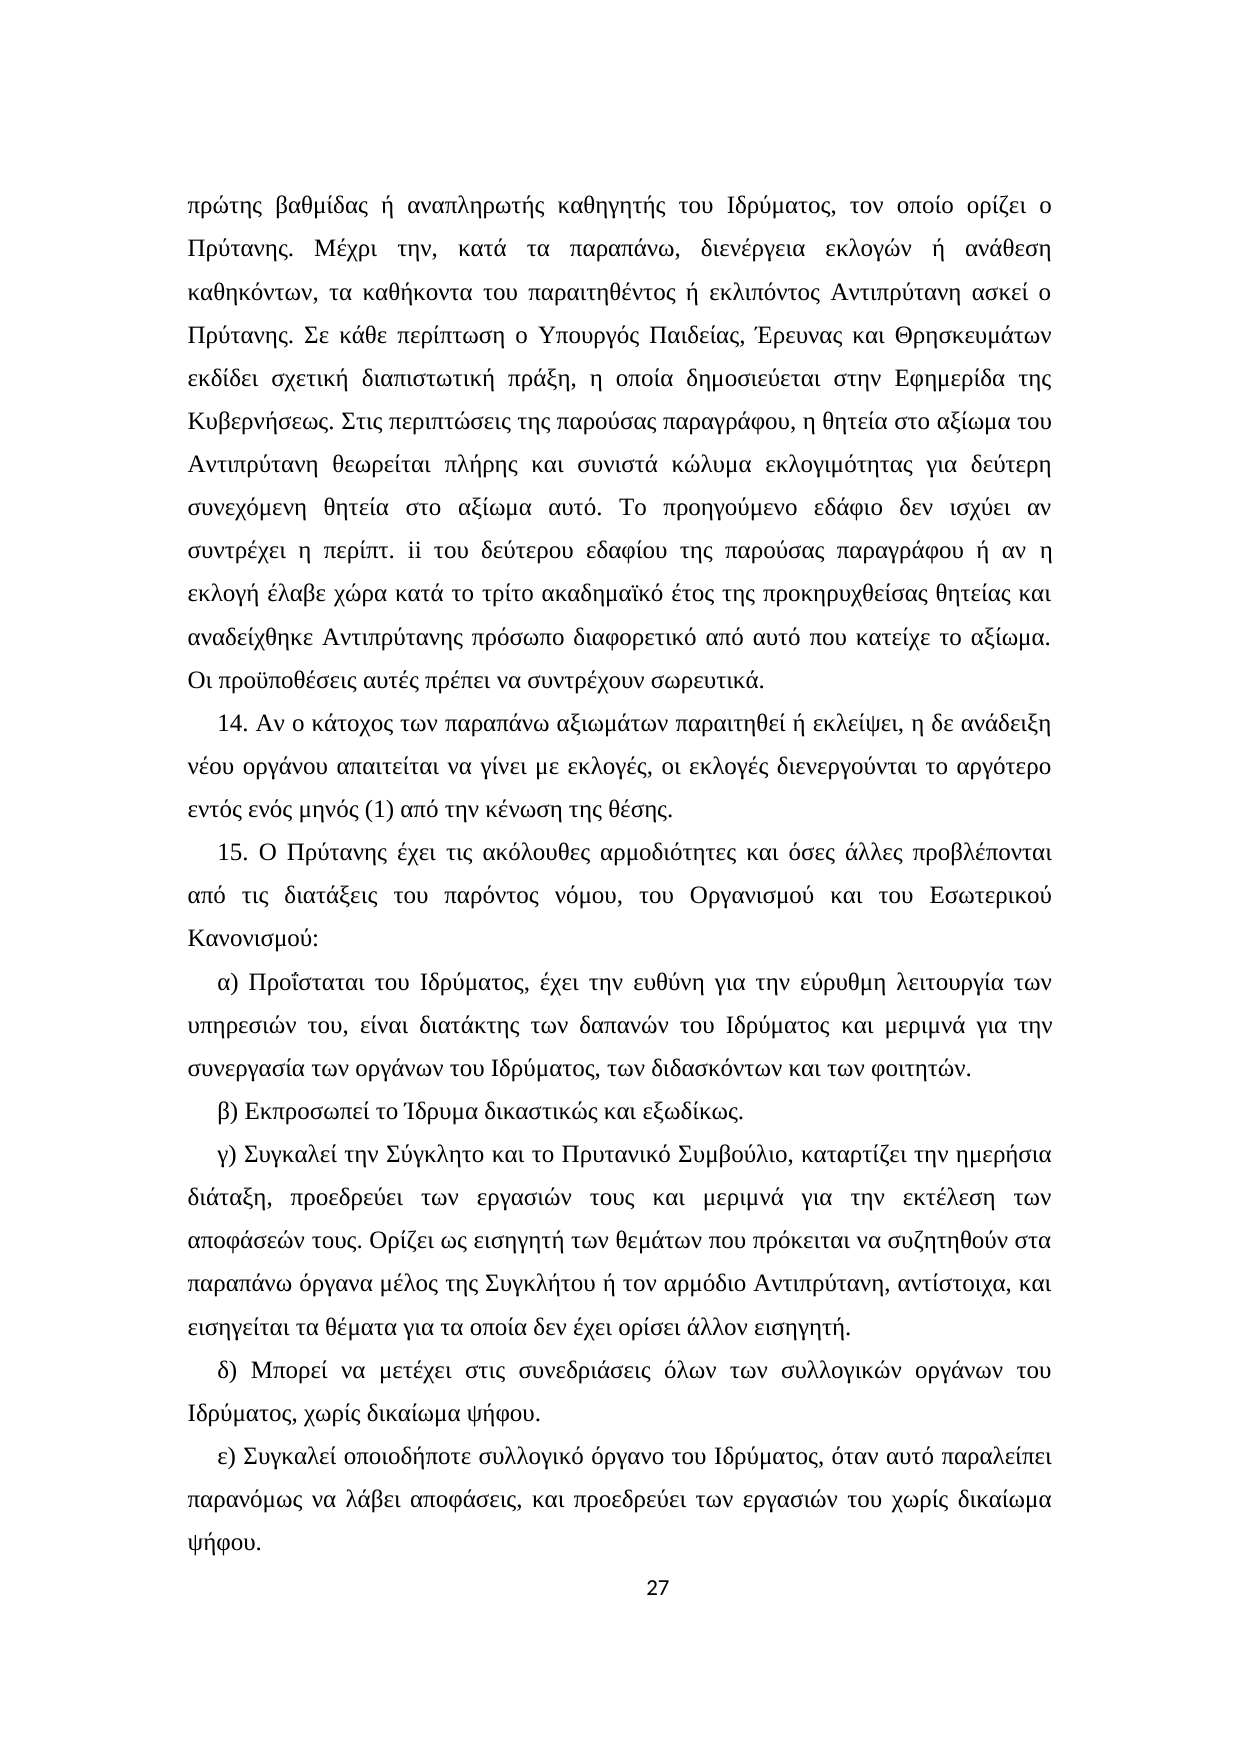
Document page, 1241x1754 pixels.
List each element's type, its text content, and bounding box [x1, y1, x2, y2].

text ε) Συγκαλεί οποιοδήποτε συλλογικό όργανο του Ιδρύματος, όταν αυτό παραλείπει παρανόμως να λάβει αποφάσεις, και προεδρεύει των εργασιών του χωρίς δικαίωμα ψήφου. [187, 1441, 1053, 1556]
text β) Εκπροσωπεί το Ίδρυμα δικαστικώς και εξωδίκως. [187, 1096, 1053, 1125]
text 15. Ο Πρύτανης έχει τις ακόλουθες αρμοδιότητες και όσες άλλες προβλέπονται από τις διατάξεις του παρόντος νόμου, του Οργανισμού και του Εσωτερικού Κανονισμού: [187, 837, 1053, 952]
text γ) Συγκαλεί την Σύγκλητο και το Πρυτανικό Συμβούλιο, καταρτίζει την ημερήσια διάταξη, προεδρεύει των εργασιών τους και μεριμνά για την εκτέλεση των αποφάσεών τους. Ορίζει ως εισηγητή των θεμάτων που πρόκειται να συζητηθούν στα παραπάνω όργανα μέλος της Συγκλήτου ή τον αρμόδιο Αντιπρύτανη, αντίστοιχα, και εισηγείται τα θέματα για τα οποία δεν έχει ορίσει άλλον εισηγητή. [187, 1139, 1053, 1340]
text δ) Μπορεί να μετέχει στις συνεδριάσεις όλων των συλλογικών οργάνων του Ιδρύματος, χωρίς δικαίωμα ψήφου. [187, 1355, 1053, 1427]
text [187, 190, 1053, 693]
text 14. Αν ο κάτοχος των παραπάνω αξιωμάτων παραιτηθεί ή εκλείψει, η δε ανάδειξη νέου οργάνου απαιτείται να γίνει με εκλογές, οι εκλογές διενεργούνται το αργότερο εντός ενός μηνός (1) από την κένωση της θέσης. [187, 708, 1053, 823]
text α) Προΐσταται του Ιδρύματος, έχει την ευθύνη για την εύρυθμη λειτουργία των υπηρεσιών του, είναι διατάκτης των δαπανών του Ιδρύματος και μεριμνά για την συνεργασία των οργάνων του Ιδρύματος, των διδασκόντων και των φοιτητών. [187, 967, 1053, 1082]
